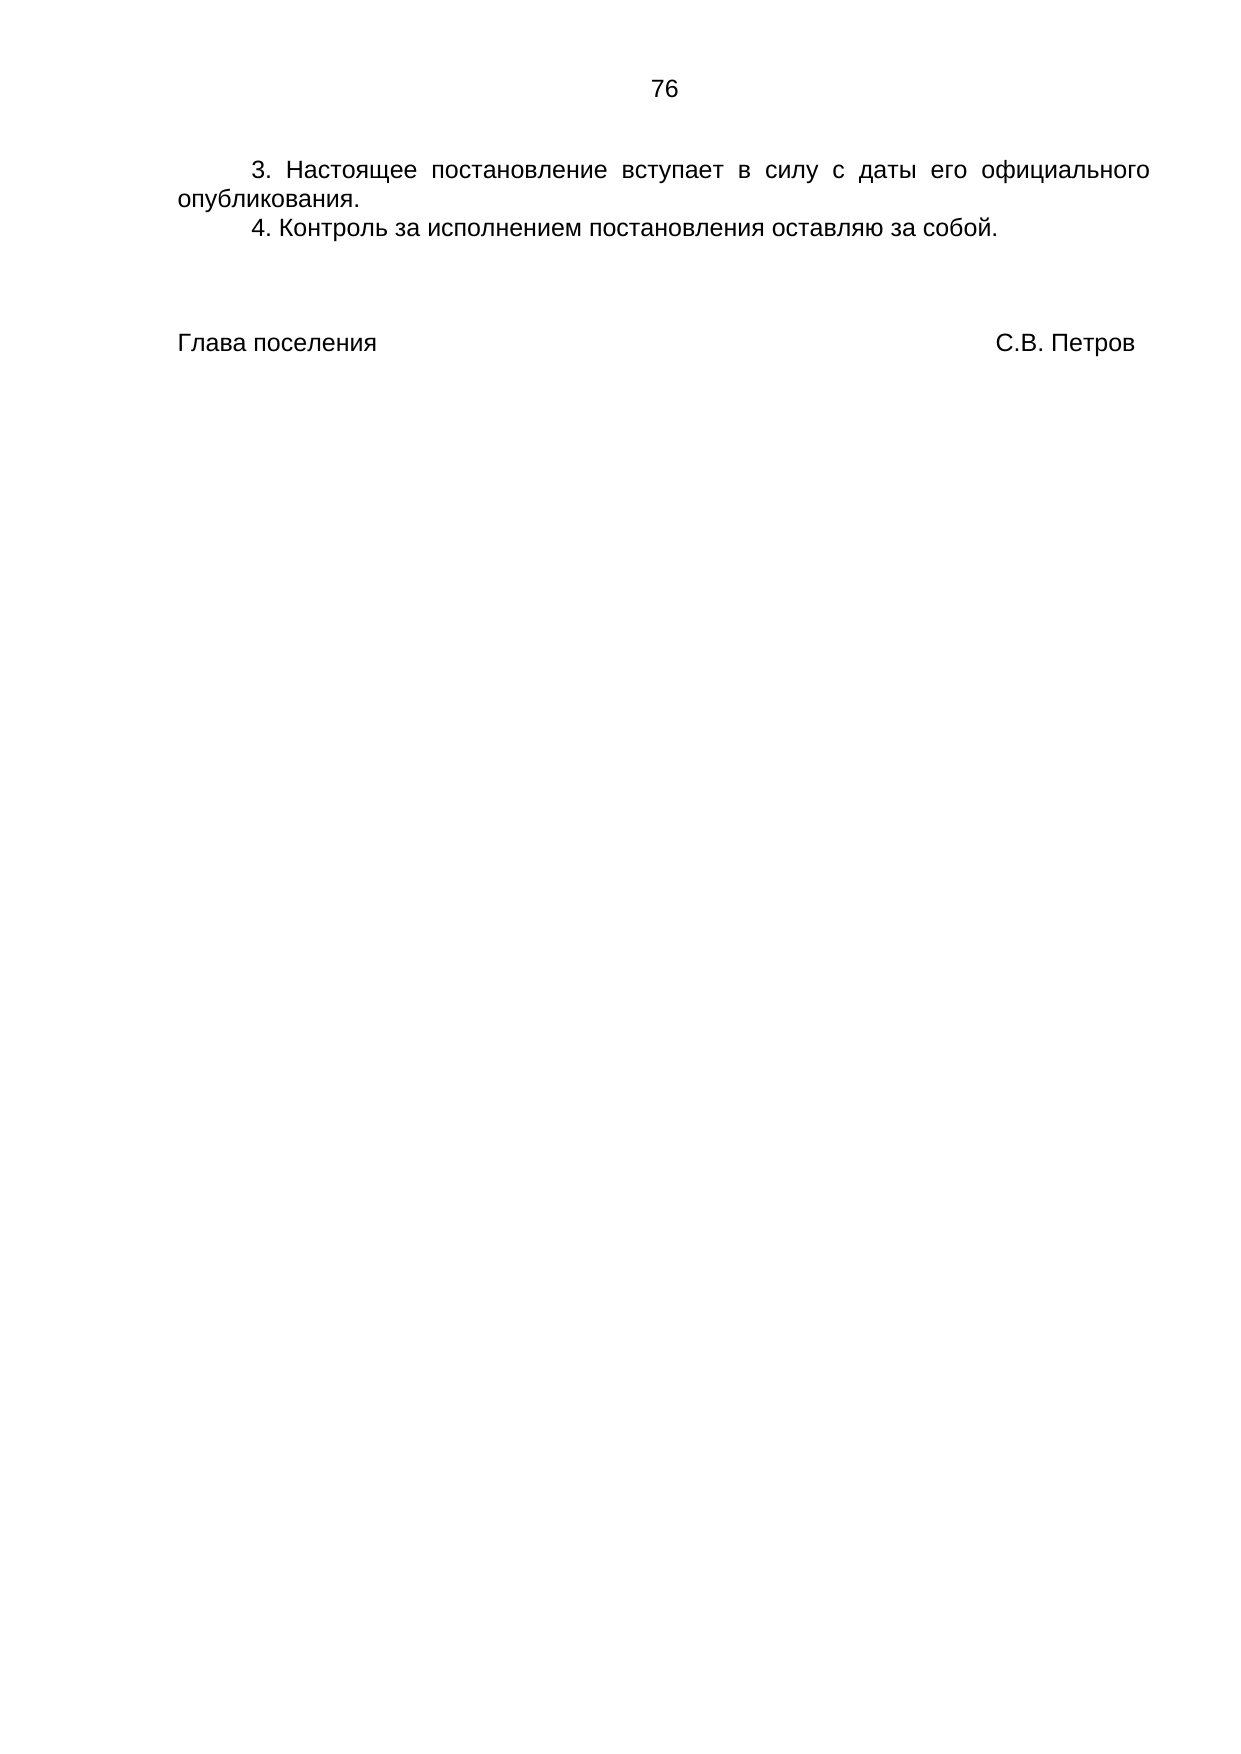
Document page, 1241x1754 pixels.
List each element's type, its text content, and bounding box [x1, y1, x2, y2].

text 3. Настоящее постановление вступает в силу с даты его официального опубликования. [177, 155, 1152, 213]
text 4. Контроль за исполнением постановления оставляю за собой. [177, 213, 1152, 241]
text Глава поселения С.В. Петров [177, 328, 1152, 356]
